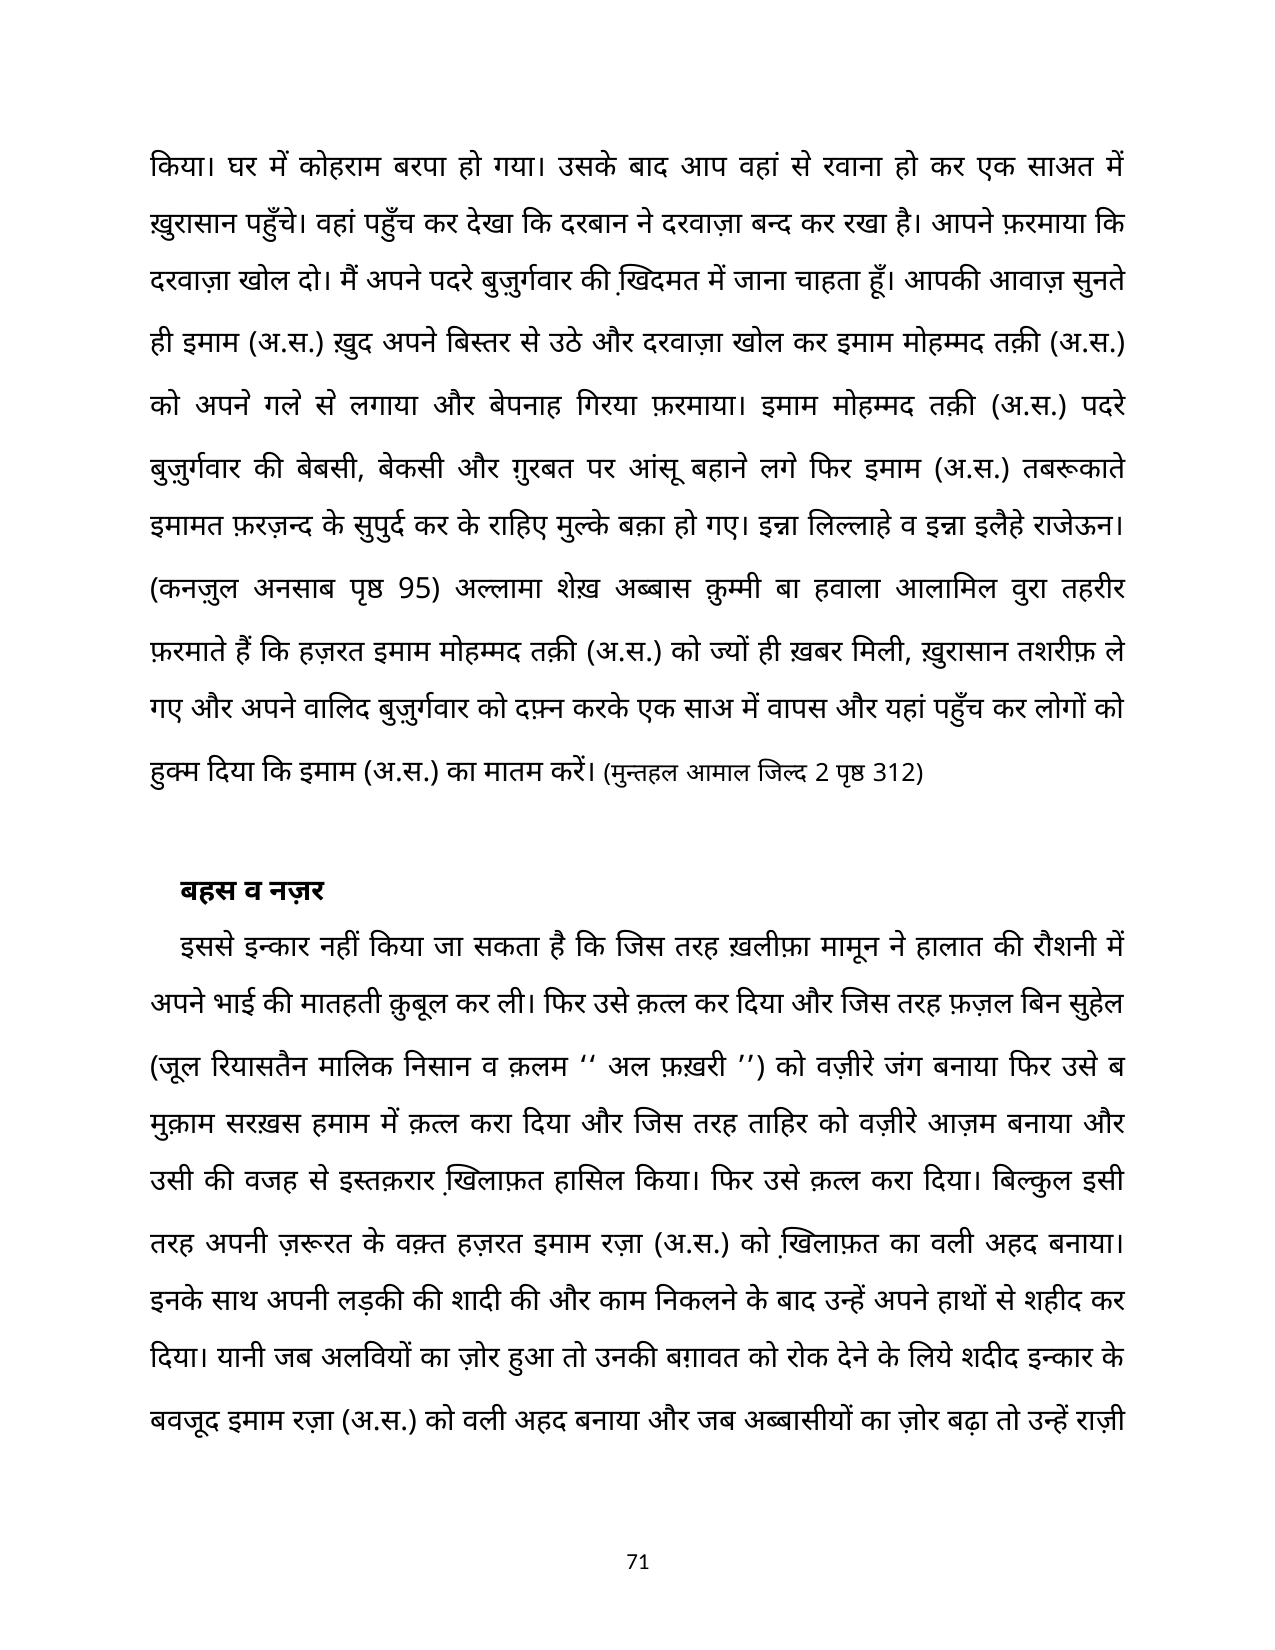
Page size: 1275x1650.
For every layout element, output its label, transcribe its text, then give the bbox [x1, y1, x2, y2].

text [150, 150, 1125, 793]
text बहस व नज़र [150, 874, 1125, 912]
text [150, 931, 1125, 1442]
